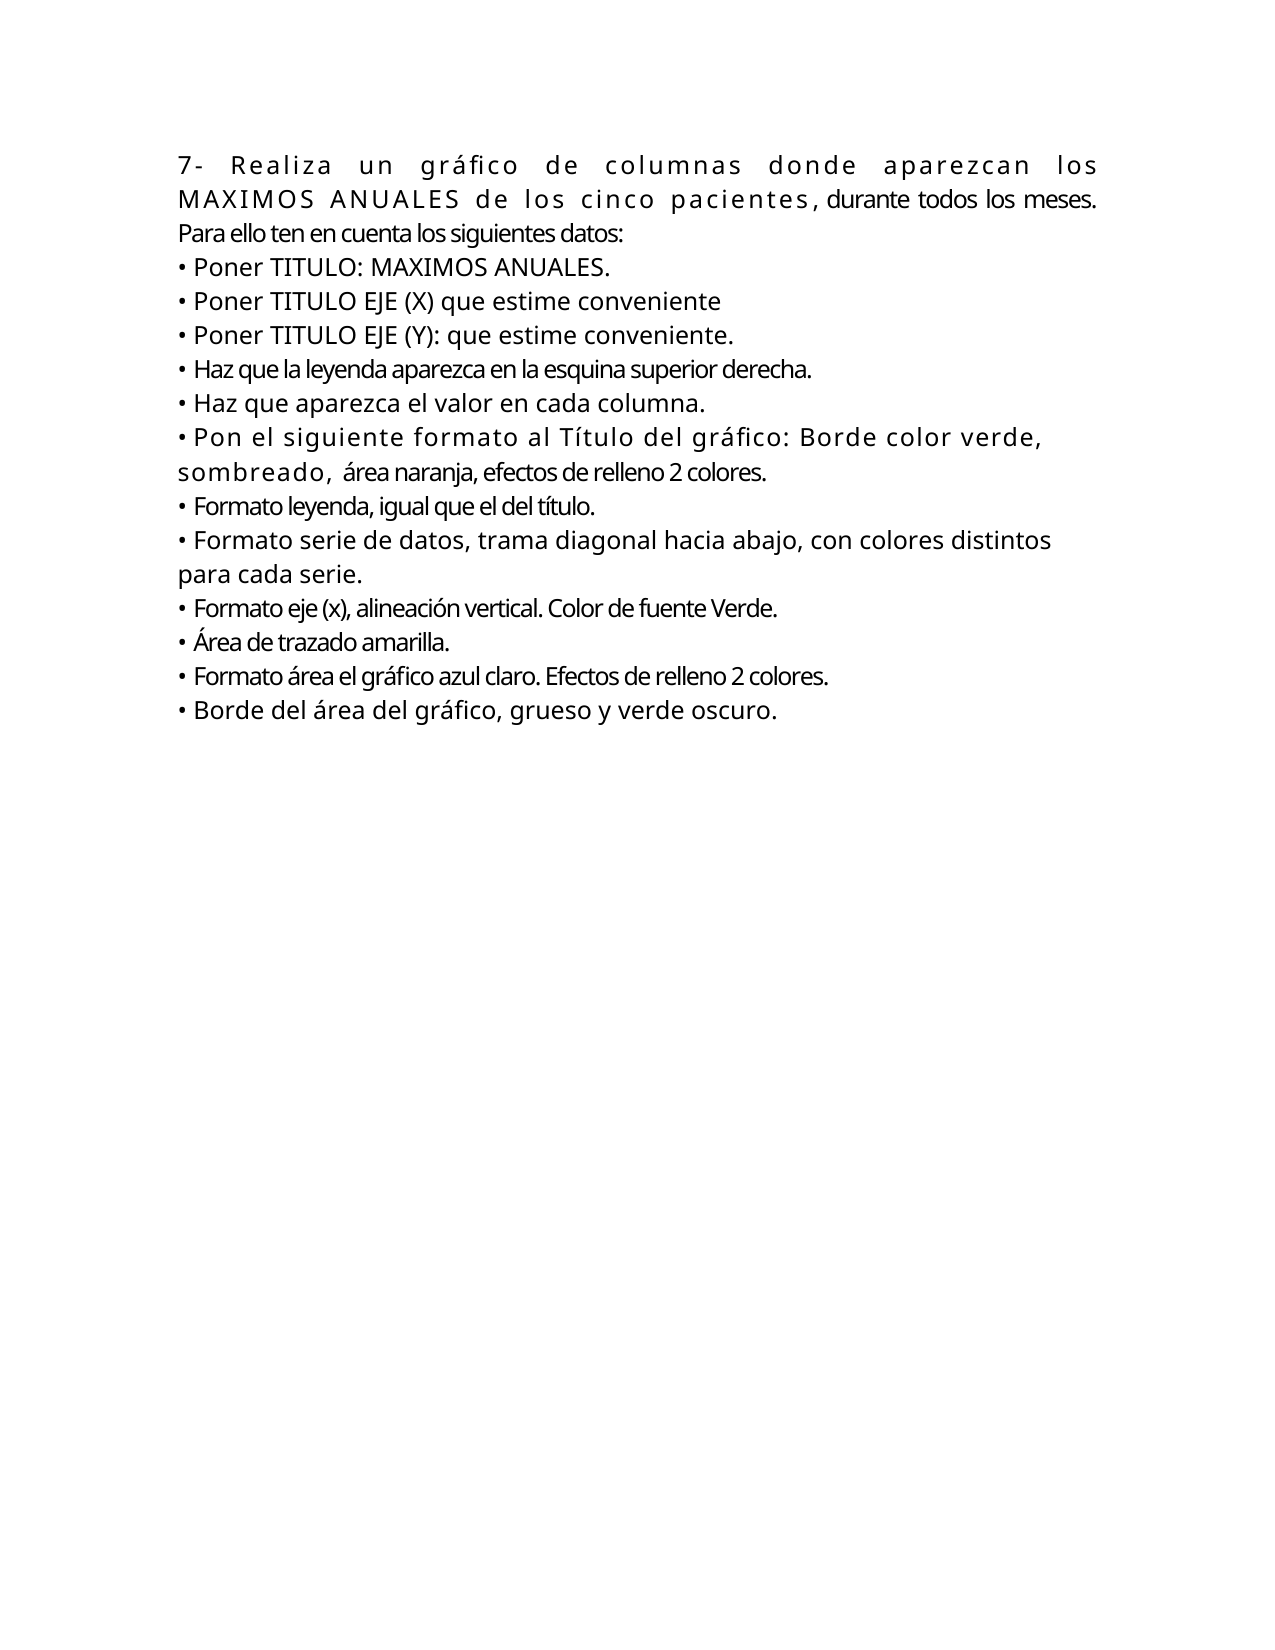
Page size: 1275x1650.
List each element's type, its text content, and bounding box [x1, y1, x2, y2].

text • Poner TITULO: MAXIMOS ANUALES. [177, 250, 1098, 284]
text • Pon el siguiente formato al Título del gráfico: Borde color verde, sombreado, área naranja, efectos de relleno 2 colores. [177, 420, 1098, 488]
text • Borde del área del gráfico, grueso y verde oscuro. [177, 693, 1098, 727]
text • Formato serie de datos, trama diagonal hacia abajo, con colores distintos para cada serie. [177, 522, 1098, 590]
text • Poner TITULO EJE (X) que estime conveniente [177, 284, 1098, 318]
text • Formato eje (x), alineación vertical. Color de fuente Verde. [177, 590, 1098, 624]
text 7- Realiza un gráfico de columnas donde aparezcan los MAXIMOS ANUALES de los cinco pacientes, durante todos los meses. Para ello ten en cuenta los siguientes datos: [177, 148, 1098, 250]
text • Haz que aparezca el valor en cada columna. [177, 386, 1098, 420]
text • Haz que la leyenda aparezca en la esquina superior derecha. [177, 352, 1098, 386]
text • Formato leyenda, igual que el del título. [177, 488, 1098, 522]
text • Poner TITULO EJE (Y): que estime conveniente. [177, 318, 1098, 352]
text • Formato área el gráfico azul claro. Efectos de relleno 2 colores. [177, 658, 1098, 693]
text • Área de trazado amarilla. [177, 624, 1098, 658]
